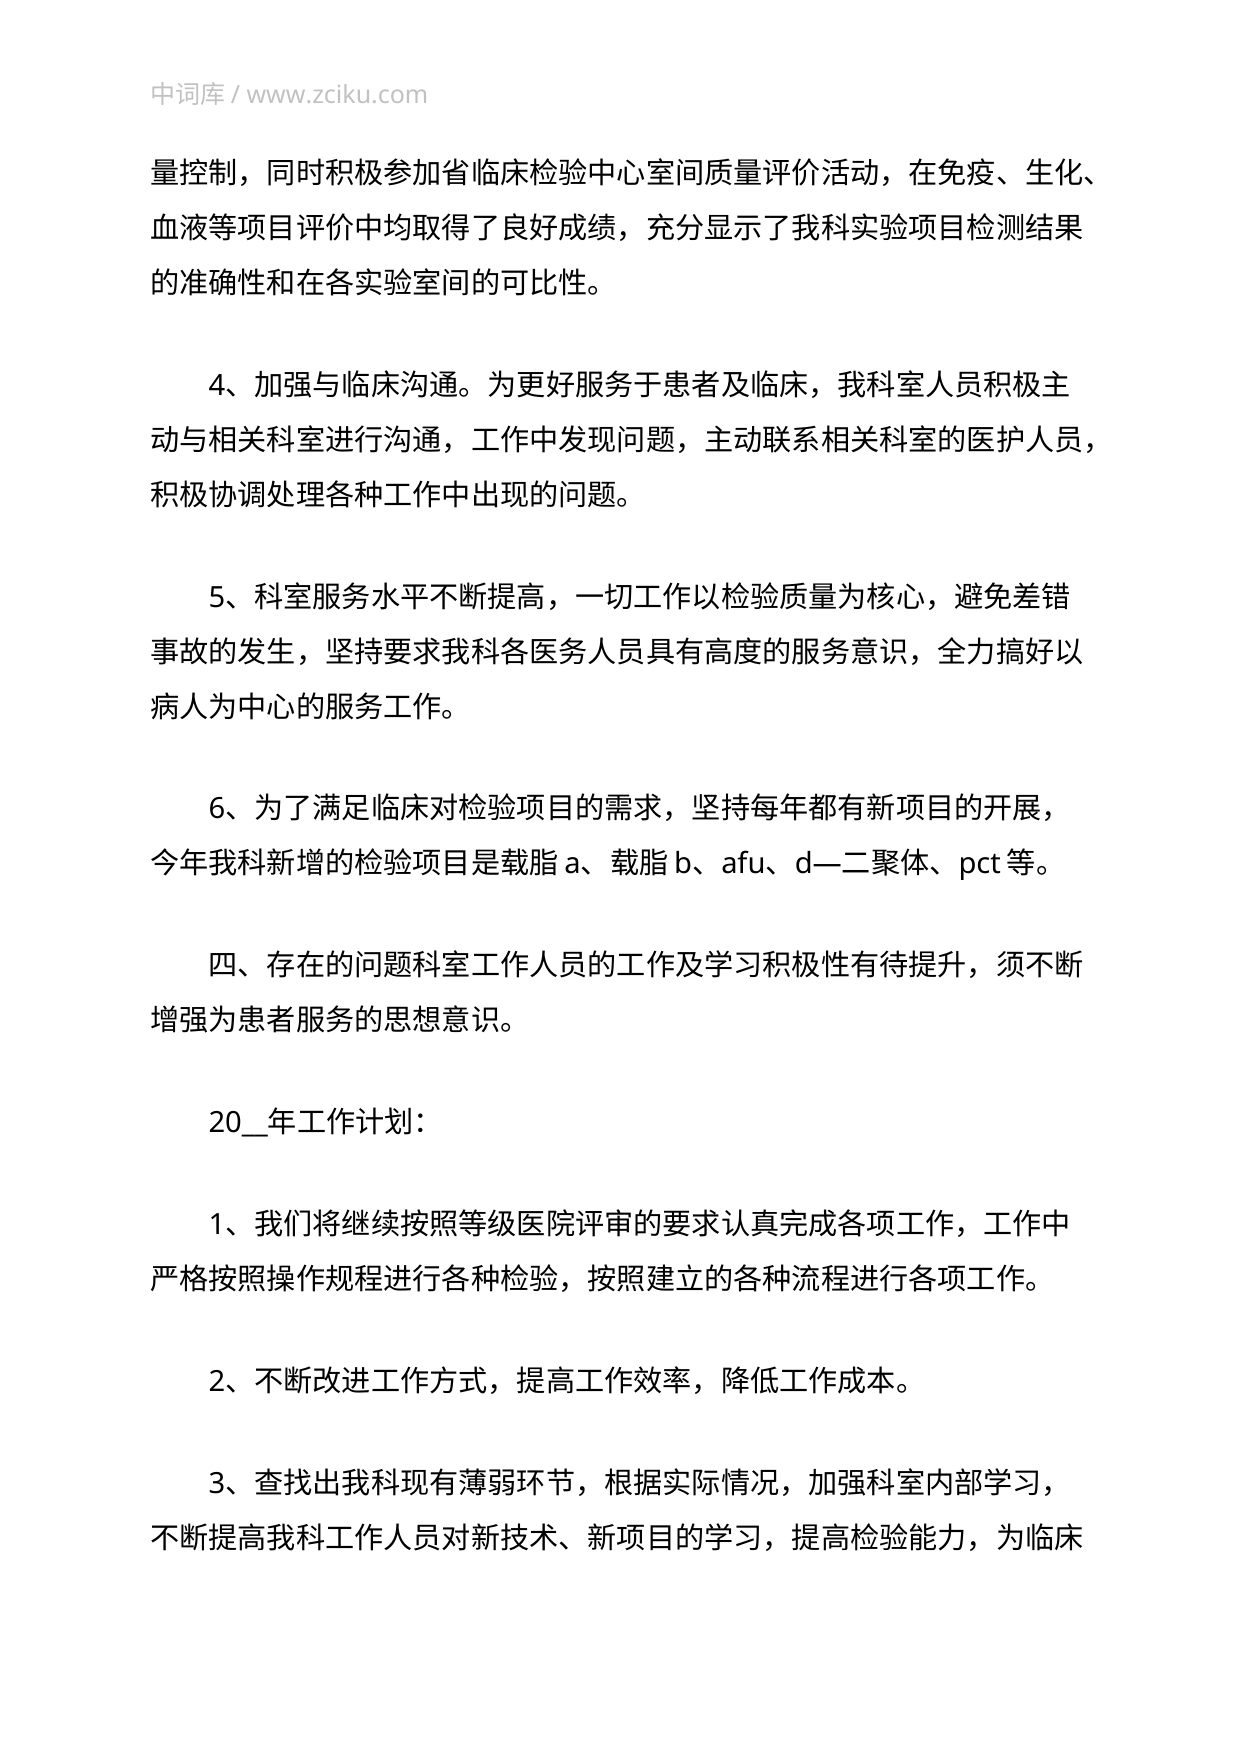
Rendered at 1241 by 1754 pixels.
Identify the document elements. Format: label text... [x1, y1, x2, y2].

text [150, 150, 1090, 302]
text 20__年工作计划： [150, 1098, 1090, 1141]
text 四、存在的问题科室工作人员的工作及学习积极性有待提升，须不断增强为患者服务的思想意识。 [150, 942, 1090, 1039]
text 6、为了满足临床对检验项目的需求，坚持每年都有新项目的开展，今年我科新增的检验项目是载脂a、载脂b、afu、d—二聚体、pct等。 [150, 785, 1090, 882]
text 1、我们将继续按照等级医院评审的要求认真完成各项工作，工作中严格按照操作规程进行各种检验，按照建立的各种流程进行各项工作。 [150, 1201, 1090, 1298]
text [150, 1459, 1090, 1557]
text 2、不断改进工作方式，提高工作效率，降低工作成本。 [150, 1357, 1090, 1400]
text 4、加强与临床沟通。为更好服务于患者及临床，我科室人员积极主动与相关科室进行沟通，工作中发现问题，主动联系相关科室的医护人员，积极协调处理各种工作中出现的问题。 [150, 362, 1090, 514]
text 5、科室服务水平不断提高，一切工作以检验质量为核心，避免差错事故的发生，坚持要求我科各医务人员具有高度的服务意识，全力搞好以病人为中心的服务工作。 [150, 573, 1090, 725]
